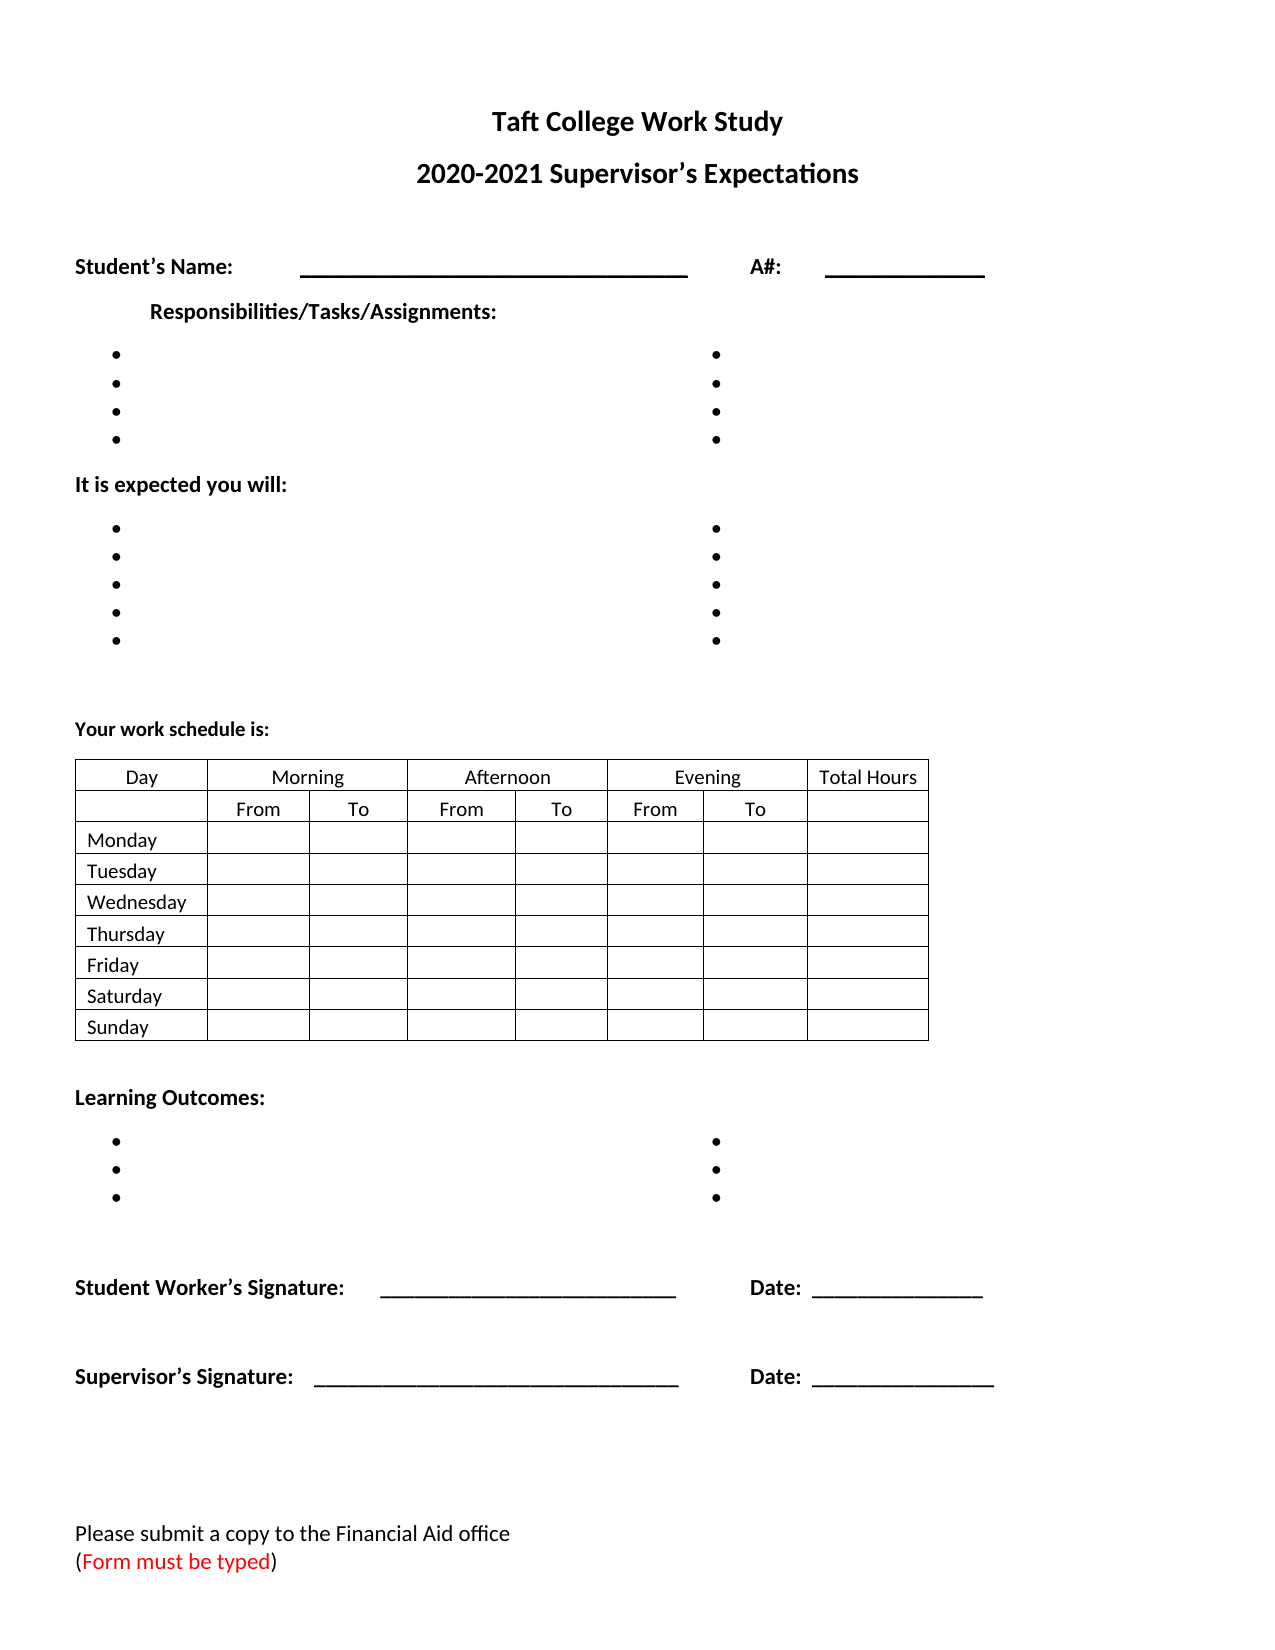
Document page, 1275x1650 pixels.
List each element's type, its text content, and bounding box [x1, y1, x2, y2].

table_cell [208, 916, 309, 946]
table_cell [704, 885, 807, 915]
table_cell Wednesday [76, 885, 207, 915]
text Student Worker’s Signature: __________________________ Date: _______________ [75, 1273, 1200, 1301]
text Your work schedule is: [75, 717, 1200, 742]
table_cell [310, 916, 407, 946]
table_cell [608, 822, 703, 852]
text Student’s Name: __________________________________ A#: ______________ [75, 252, 1200, 280]
table_cell [704, 854, 807, 884]
text Supervisor’s Signature: ________________________________ Date: ________________ [75, 1362, 1200, 1391]
text 2020-2021 Supervisor’s Expectations [75, 155, 1200, 191]
table_cell [808, 979, 928, 1009]
table_cell [608, 1010, 703, 1040]
table_cell [310, 979, 407, 1009]
table_cell [808, 822, 928, 852]
table_cell [516, 947, 607, 977]
table_cell Saturday [76, 979, 207, 1009]
table_cell [608, 916, 703, 946]
table_cell [808, 885, 928, 915]
table_cell [208, 822, 309, 852]
table_cell [76, 791, 207, 821]
table_cell [310, 854, 407, 884]
table_cell [310, 1010, 407, 1040]
text Learning Outcomes: [75, 1083, 1200, 1111]
table_cell [516, 854, 607, 884]
table_header Total Hours [808, 760, 928, 790]
table_cell [608, 854, 703, 884]
table_cell [704, 947, 807, 977]
table_cell [208, 1010, 309, 1040]
table_cell To [704, 791, 807, 821]
table_cell From [208, 791, 309, 821]
table_cell From [408, 791, 515, 821]
table_cell Thursday [76, 916, 207, 946]
table_header Day [76, 760, 207, 790]
table_cell [208, 885, 309, 915]
table_cell [608, 979, 703, 1009]
table_cell [408, 1010, 515, 1040]
table_cell [608, 947, 703, 977]
table_cell [808, 1010, 928, 1040]
table_cell [704, 916, 807, 946]
text Responsibilities/Tasks/Assignments: [150, 297, 1200, 325]
table_cell To [310, 791, 407, 821]
table_cell [208, 947, 309, 977]
table_cell Monday [76, 822, 207, 852]
table_cell [704, 1010, 807, 1040]
table_header Evening [608, 760, 807, 790]
table_cell [408, 916, 515, 946]
table_cell [808, 916, 928, 946]
table_header Morning [208, 760, 407, 790]
table_cell [608, 885, 703, 915]
table_cell [310, 947, 407, 977]
table_cell [516, 916, 607, 946]
table_cell Sunday [76, 1010, 207, 1040]
table_cell [408, 854, 515, 884]
table_cell [516, 885, 607, 915]
table_cell [808, 947, 928, 977]
table_cell [516, 1010, 607, 1040]
table_header Afternoon [408, 760, 607, 790]
text It is expected you will: [75, 470, 1200, 498]
table_cell [808, 854, 928, 884]
table_cell Friday [76, 947, 207, 977]
table_cell [808, 791, 928, 821]
table_cell [516, 822, 607, 852]
table_cell To [516, 791, 607, 821]
table_cell [310, 885, 407, 915]
table_cell [704, 979, 807, 1009]
table_cell Tuesday [76, 854, 207, 884]
table_cell [516, 979, 607, 1009]
table_cell [310, 822, 407, 852]
table_cell From [608, 791, 703, 821]
table_cell [408, 947, 515, 977]
table_cell [704, 822, 807, 852]
table_cell [408, 885, 515, 915]
table_cell [208, 979, 309, 1009]
text Taft College Work Study [75, 103, 1200, 139]
table_cell [408, 822, 515, 852]
table_cell [208, 854, 309, 884]
table_cell [408, 979, 515, 1009]
